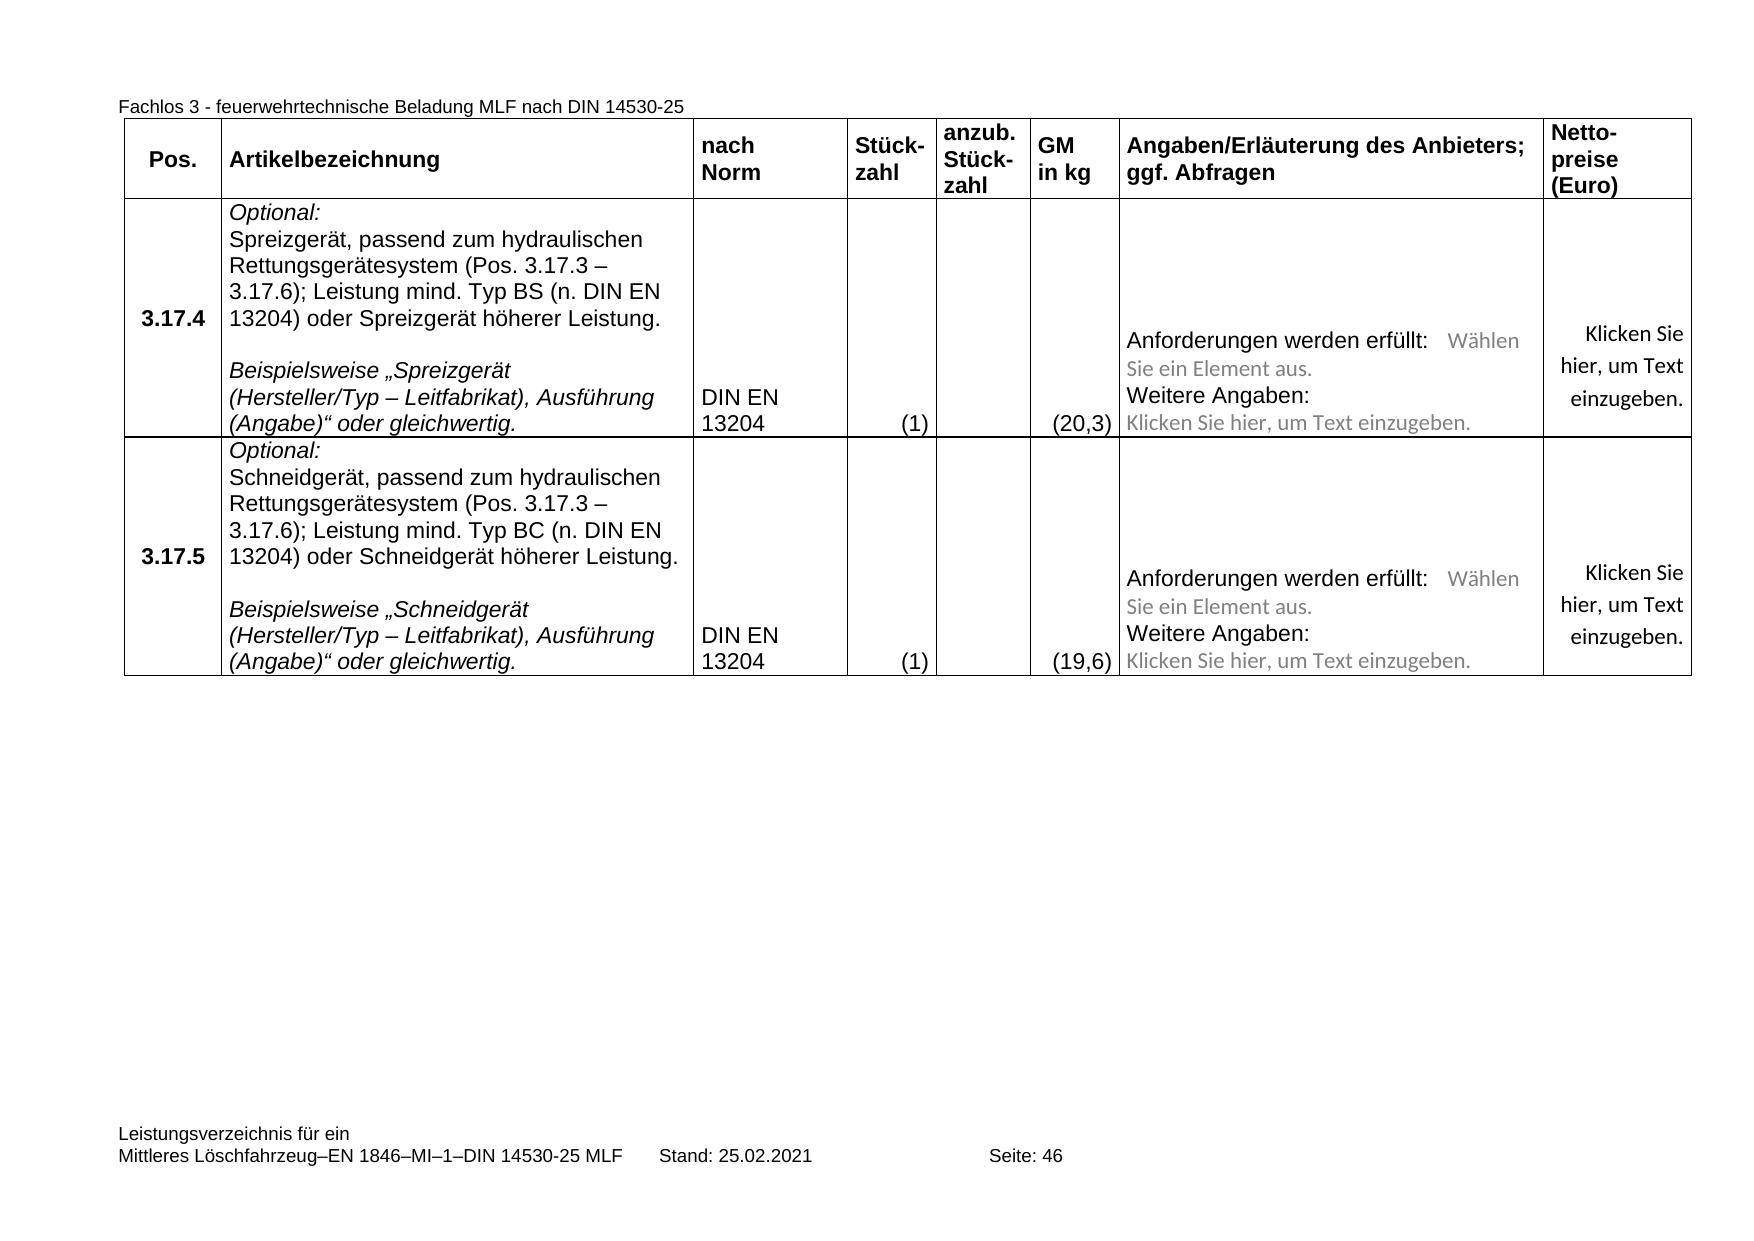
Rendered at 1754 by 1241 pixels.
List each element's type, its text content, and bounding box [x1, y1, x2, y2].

table_header Artikelbezeichnung [222, 119, 693, 198]
table_header Angaben/Erläuterung des Anbieters; ggf. Abfragen [1120, 119, 1543, 198]
table_cell Optional: Schneidgerät, passend zum hydraulischen Rettungsgerätesystem (Pos. 3.17.3 – 3.17.6); Leistung mind. Typ BC (n. DIN EN 13204) oder Schneidgerät höherer Leistung. Beispielsweise „Schneidgerät (Hersteller/Typ – Leitfabrikat), Ausführung (Angabe)“ oder gleichwertig. [222, 438, 693, 675]
table_cell [937, 438, 1030, 675]
table_cell 3.17.4 [125, 199, 221, 436]
table_header anzub. Stück-zahl [937, 119, 1030, 198]
table_cell (1) [848, 438, 936, 675]
table_header Stück-zahl [848, 119, 936, 198]
table_cell Optional: Spreizgerät, passend zum hydraulischen Rettungsgerätesystem (Pos. 3.17.3 – 3.17.6); Leistung mind. Typ BS (n. DIN EN 13204) oder Spreizgerät höherer Leistung. Beispielsweise „Spreizgerät (Hersteller/Typ – Leitfabrikat), Ausführung (Angabe)“ oder gleichwertig. [222, 199, 693, 436]
table_cell [937, 199, 1030, 436]
table_cell DIN EN 13204 [694, 199, 847, 436]
table_cell (19,6) [1031, 438, 1119, 675]
table_header GM in kg [1031, 119, 1119, 198]
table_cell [1120, 199, 1543, 436]
table_header Pos. [125, 119, 221, 198]
table_header Netto- preise (Euro) [1544, 119, 1691, 198]
table_cell DIN EN 13204 [694, 438, 847, 675]
table_cell [1544, 438, 1691, 675]
table_cell [1544, 199, 1691, 436]
table_cell (1) [848, 199, 936, 436]
table_cell Anforderungen werden erfüllt: Weitere Angaben: [1120, 438, 1543, 675]
table_header nach Norm [694, 119, 847, 198]
table_cell 3.17.5 [125, 438, 221, 675]
table_cell (20,3) [1031, 199, 1119, 436]
